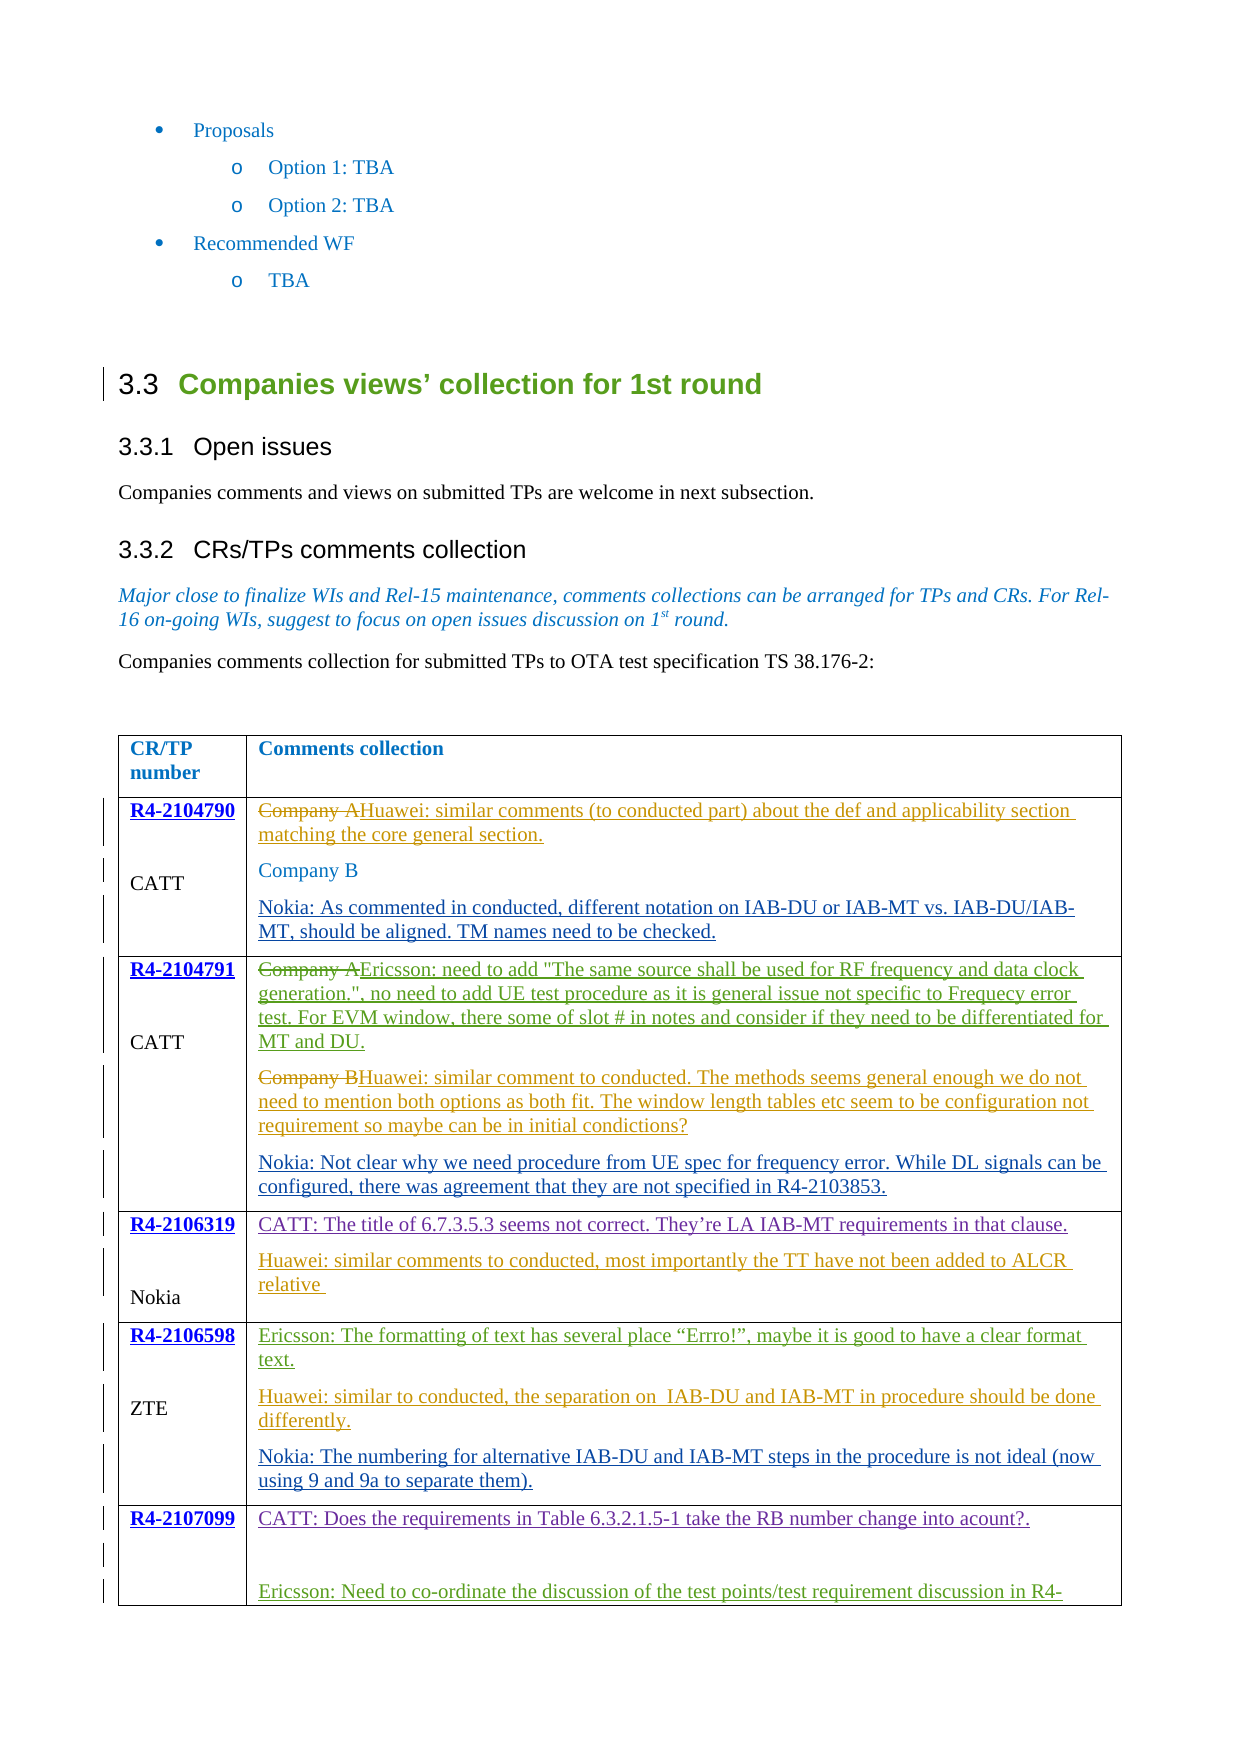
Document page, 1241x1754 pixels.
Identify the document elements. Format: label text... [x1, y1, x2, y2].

table_cell Company B [247, 798, 1121, 956]
list Proposals [156, 118, 1122, 142]
list Recommended WF [156, 231, 1122, 255]
list Option 2: TBA [231, 193, 1122, 218]
text Major close to finalize WIs and Rel-15 maintenance, comments collections can be arranged for TPs and CRs. For Rel-16 on-going WIs, suggest to focus on open issues discussion on 1st round. [118, 582, 1122, 631]
text Companies comments collection for submitted TPs to OTA test specification TS 38.176-2: [118, 649, 1122, 673]
table_cell R4-2107099 Huawei [119, 1506, 246, 1605]
table_cell [247, 1323, 1121, 1505]
subtitle CRs/TPs comments collection [118, 535, 1122, 564]
table_cell R4-2104790 CATT [119, 798, 246, 956]
table_cell [247, 957, 1121, 1211]
table_cell R4-2106319 Nokia [119, 1212, 246, 1322]
table_cell [247, 1506, 1121, 1605]
subtitle Open issues [118, 432, 1122, 461]
table_cell [247, 1212, 1121, 1322]
table_cell R4-2106598 ZTE [119, 1323, 246, 1505]
table_header CR/TP number [119, 736, 246, 797]
table_cell R4-2104791 CATT [119, 957, 246, 1211]
text Companies comments and views on submitted TPs are welcome in next subsection. [118, 480, 1122, 504]
list Option 1: TBA [231, 154, 1122, 180]
table_header Comments collection [247, 736, 1121, 797]
subtitle Companies views’ collection for 1st round [118, 367, 1122, 401]
list TBA [231, 268, 1122, 293]
